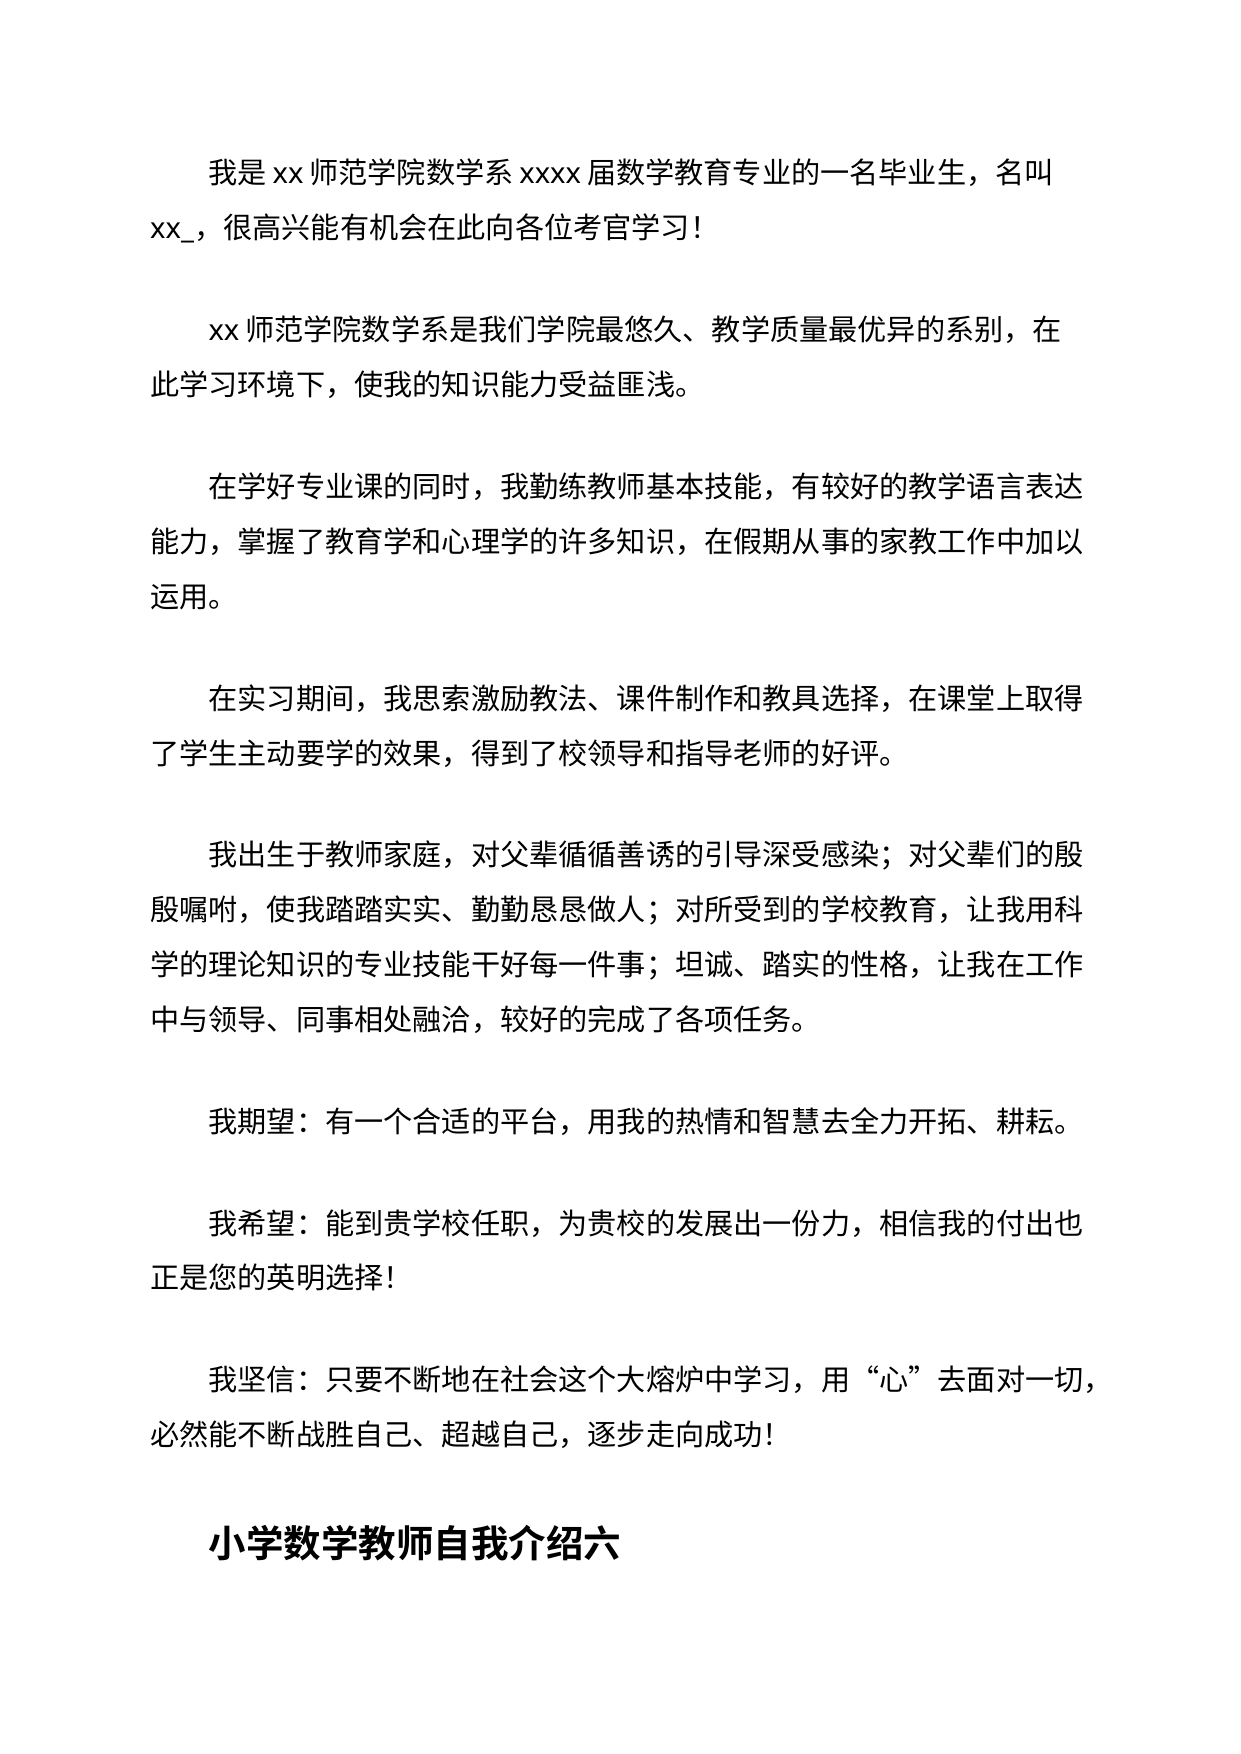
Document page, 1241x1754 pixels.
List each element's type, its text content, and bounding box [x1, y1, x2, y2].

text 在学好专业课的同时，我勤练教师基本技能，有较好的教学语言表达能力，掌握了教育学和心理学的许多知识，在假期从事的家教工作中加以运用。 [150, 464, 1090, 616]
text 我坚信：只要不断地在社会这个大熔炉中学习，用“心”去面对一切，必然能不断战胜自己、超越自己，逐步走向成功！ [150, 1357, 1090, 1454]
text 小学数学教师自我介绍六 [150, 1513, 1090, 1568]
text 我期望：有一个合适的平台，用我的热情和智慧去全力开拓、耕耘。 [150, 1098, 1090, 1141]
text 我是xx师范学院数学系xxxx届数学教育专业的一名毕业生，名叫xx_，很高兴能有机会在此向各位考官学习！ [150, 150, 1090, 247]
text xx师范学院数学系是我们学院最悠久、教学质量最优异的系别，在此学习环境下，使我的知识能力受益匪浅。 [150, 307, 1090, 404]
text 我希望：能到贵学校任职，为贵校的发展出一份力，相信我的付出也正是您的英明选择！ [150, 1200, 1090, 1297]
text 在实习期间，我思索激励教法、课件制作和教具选择，在课堂上取得了学生主动要学的效果，得到了校领导和指导老师的好评。 [150, 675, 1090, 772]
text 我出生于教师家庭，对父辈循循善诱的引导深受感染；对父辈们的殷殷嘱咐，使我踏踏实实、勤勤恳恳做人；对所受到的学校教育，让我用科学的理论知识的专业技能干好每一件事；坦诚、踏实的性格，让我在工作中与领导、同事相处融洽，较好的完成了各项任务。 [150, 832, 1090, 1039]
